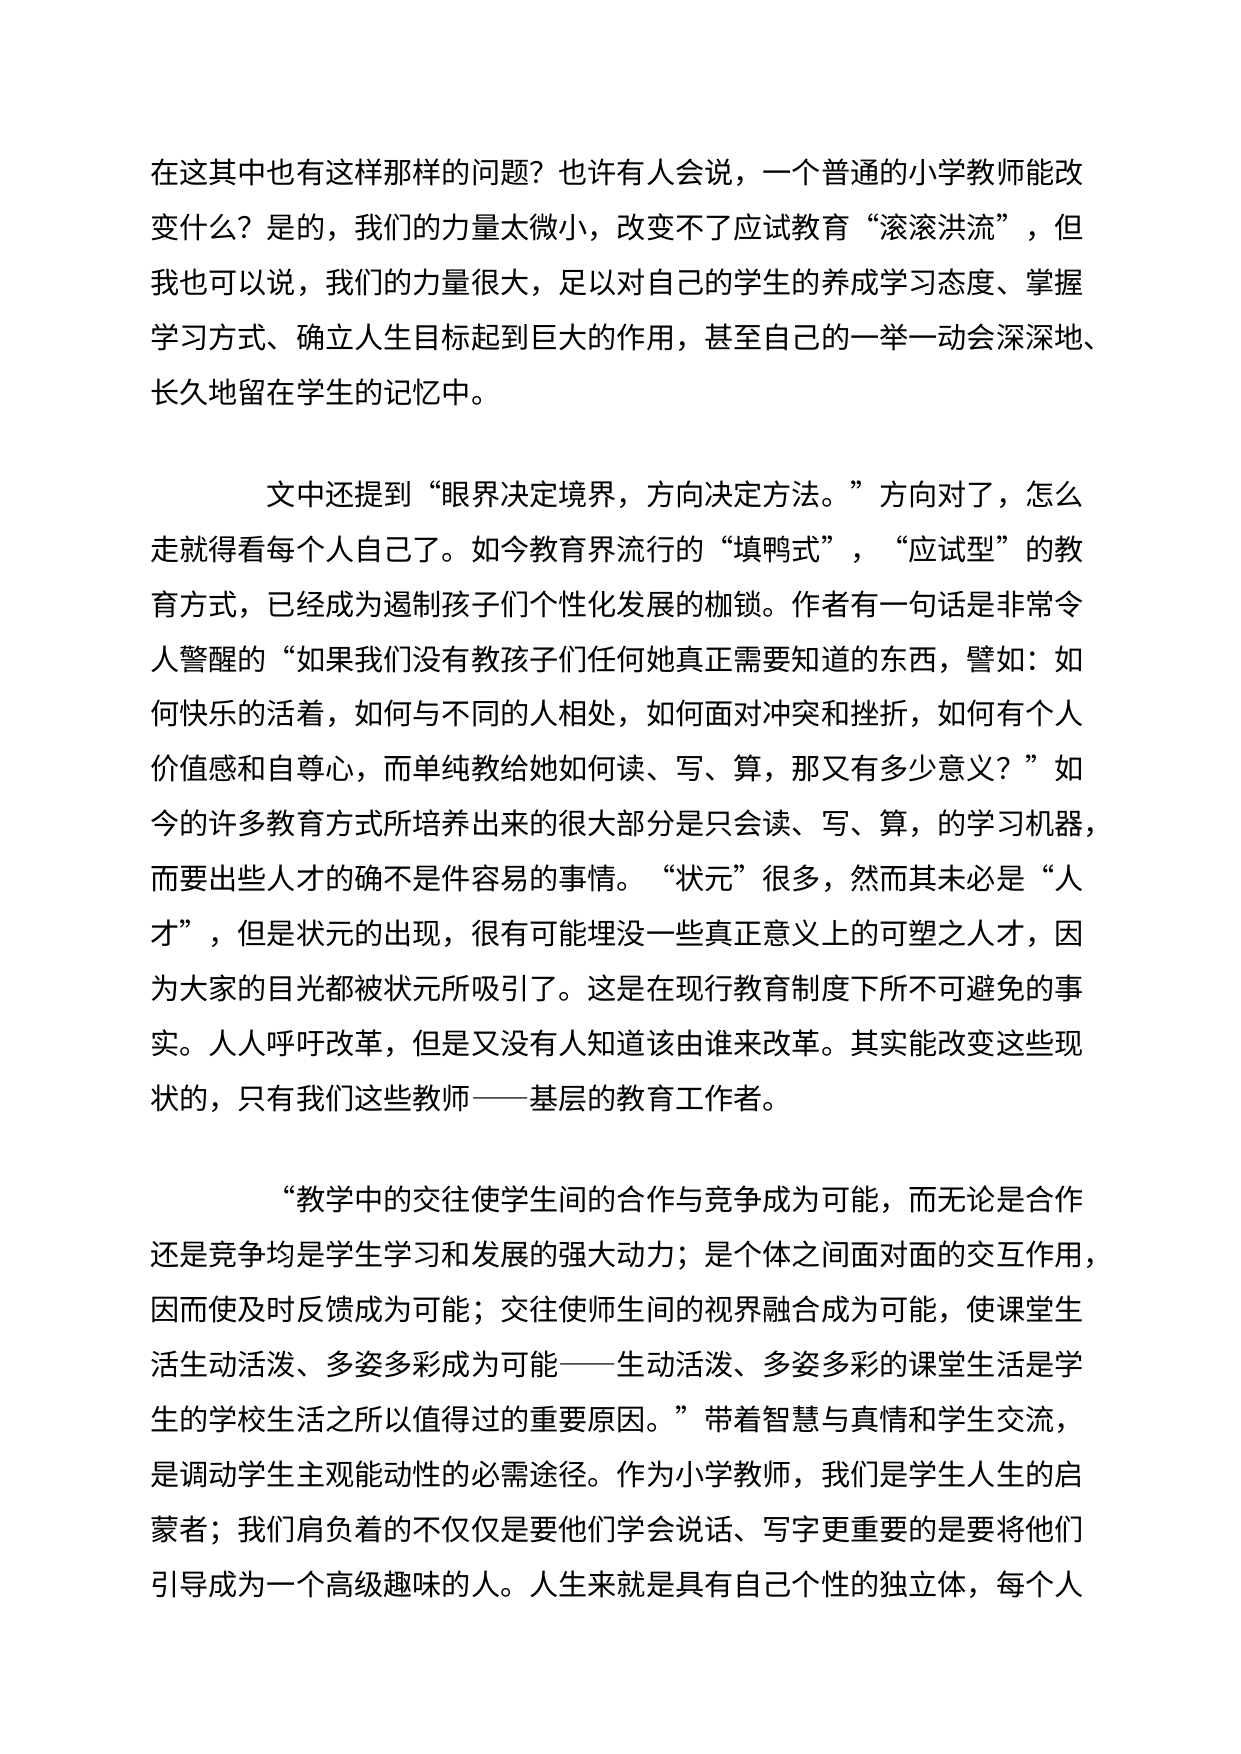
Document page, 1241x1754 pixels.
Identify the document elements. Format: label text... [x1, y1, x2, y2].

text 文中还提到“眼界决定境界，方向决定方法。”方向对了，怎么走就得看每个人自己了。如今教育界流行的“填鸭式”，“应试型”的教育方式，已经成为遏制孩子们个性化发展的枷锁。作者有一句话是非常令人警醒的“如果我们没有教孩子们任何她真正需要知道的东西，譬如：如何快乐的活着，如何与不同的人相处，如何面对冲突和挫折，如何有个人价值感和自尊心，而单纯教给她如何读、写、算，那又有多少意义？”如今的许多教育方式所培养出来的很大部分是只会读、写、算，的学习机器，而要出些人才的确不是件容易的事情。“状元”很多，然而其未必是“人才”，但是状元的出现，很有可能埋没一些真正意义上的可塑之人才，因为大家的目光都被状元所吸引了。这是在现行教育制度下所不可避免的事实。人人呼吁改革，但是又没有人知道该由谁来改革。其实能改变这些现状的，只有我们这些教师——基层的教育工作者。 [150, 471, 1090, 1117]
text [150, 150, 1090, 412]
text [150, 1177, 1090, 1603]
